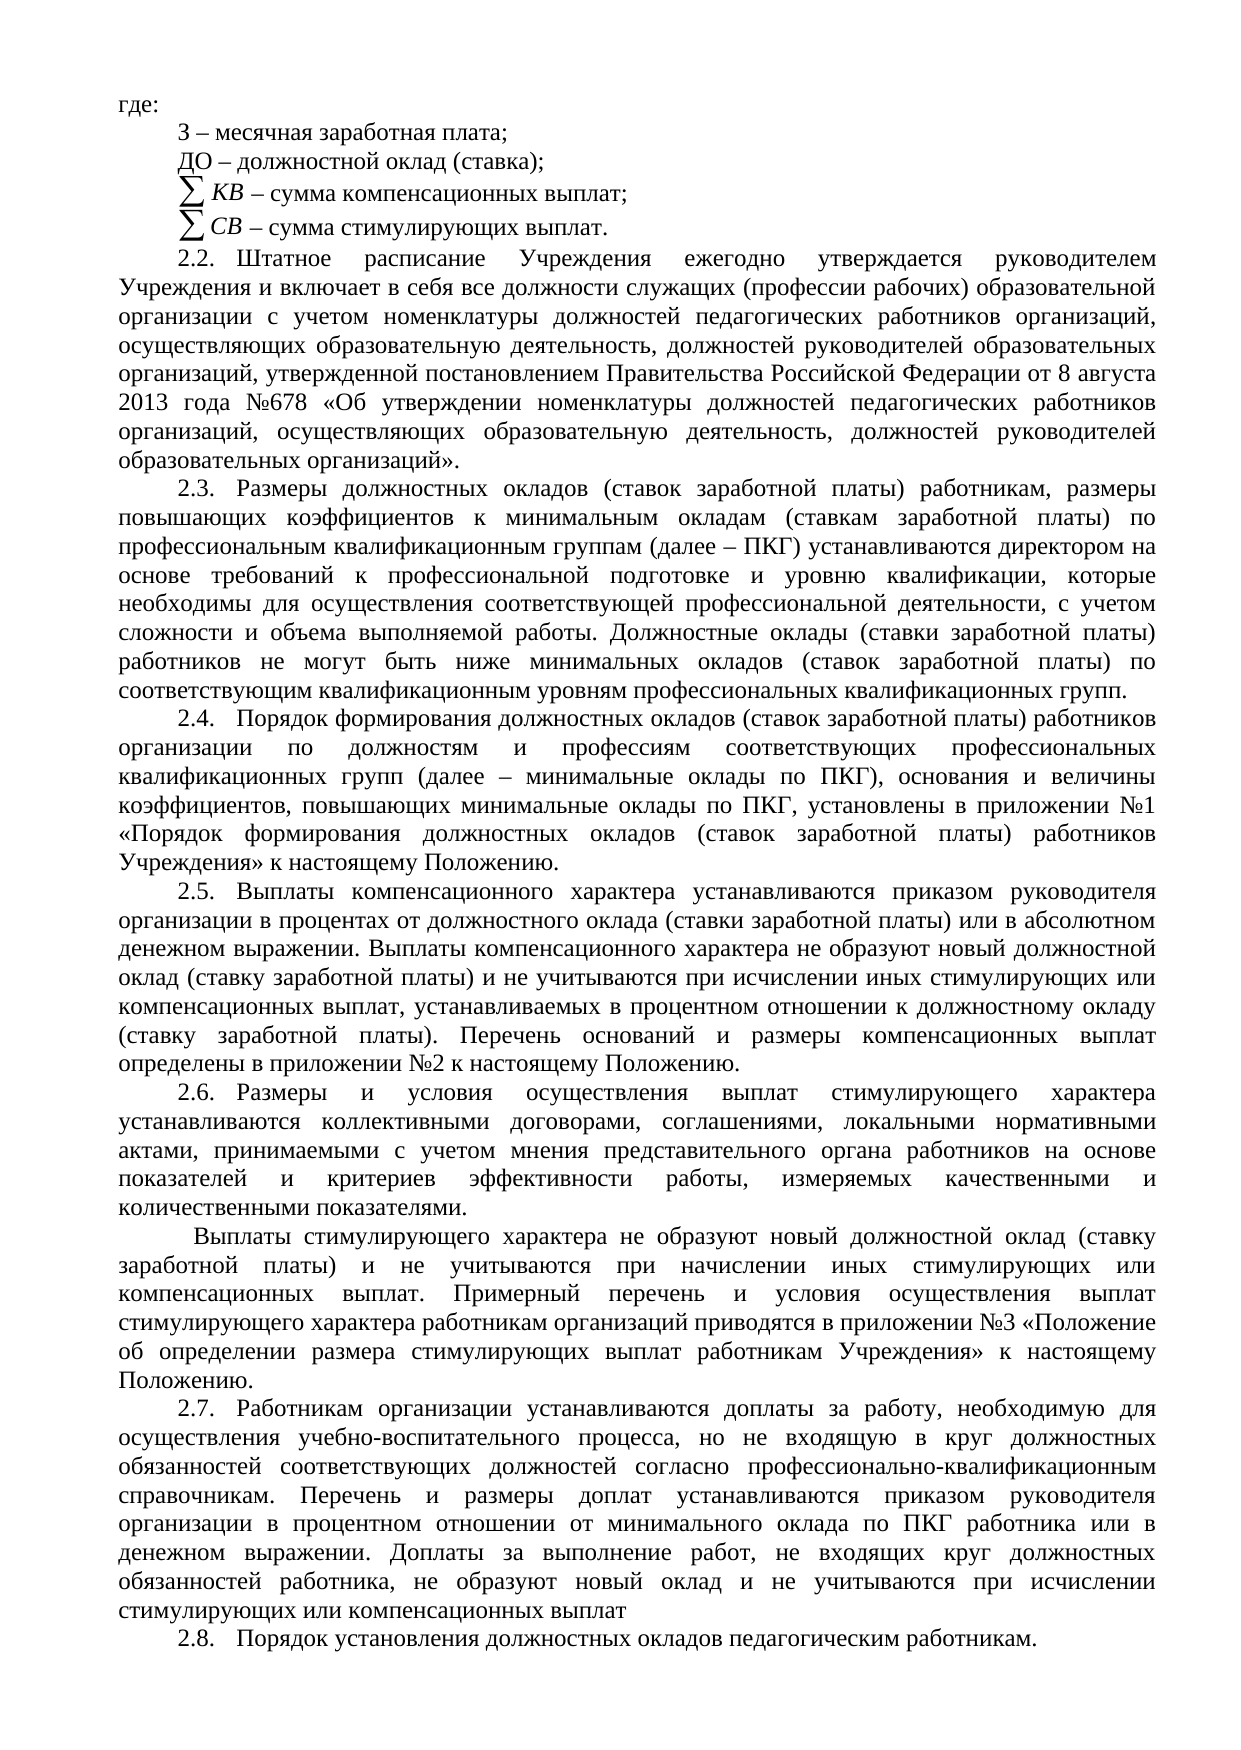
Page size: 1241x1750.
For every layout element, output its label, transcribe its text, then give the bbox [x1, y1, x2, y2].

list Выплаты компенсационного характера устанавливаются приказом руководителя организации в процентах от должностного оклада (ставки заработной платы) или в абсолютном денежном выражении. Выплаты компенсационного характера не образуют новый должностной оклад (ставку заработной платы) и не учитываются при исчислении иных стимулирующих или компенсационных выплат, устанавливаемых в процентном отношении к должностному окладу (ставку заработной платы). Перечень оснований и размеры компенсационных выплат определены в приложении №2 к настоящему Положению. [118, 876, 1157, 1077]
list Размеры и условия осуществления выплат стимулирующего характера устанавливаются коллективными договорами, соглашениями, локальными нормативными актами, принимаемыми с учетом мнения представительного органа работников на основе показателей и критериев эффективности работы, измеряемых качественными и количественными показателями. [118, 1077, 1157, 1221]
text – сумма стимулирующих выплат. [177, 209, 1157, 243]
list Порядок установления должностных окладов педагогическим работникам. [118, 1623, 1157, 1652]
text где: [118, 89, 1157, 117]
list Порядок формирования должностных окладов (ставок заработной платы) работников организации по должностям и профессиям соответствующих профессиональных квалификационных групп (далее – минимальные оклады по ПКГ), основания и величины коэффициентов, повышающих минимальные оклады по ПКГ, установлены в приложении №1 «Порядок формирования должностных окладов (ставок заработной платы) работников Учреждения» к настоящему Положению. [118, 703, 1157, 876]
text З – месячная заработная плата; [177, 117, 1157, 146]
text – сумма компенсационных выплат; [177, 175, 1157, 209]
text Выплаты стимулирующего характера не образуют новый должностной оклад (ставку заработной платы) и не учитываются при начислении иных стимулирующих или компенсационных выплат. Примерный перечень и условия осуществления выплат стимулирующего характера работникам организаций приводятся в приложении №3 «Положение об определении размера стимулирующих выплат работникам Учреждения» к настоящему Положению. [118, 1221, 1157, 1393]
list Размеры должностных окладов (ставок заработной платы) работникам, размеры повышающих коэффициентов к минимальным окладам (ставкам заработной платы) по профессиональным квалификационным группам (далее – ПКГ) устанавливаются директором на основе требований к профессиональной подготовке и уровню квалификации, которые необходимы для осуществления соответствующей профессиональной деятельности, с учетом сложности и объема выполняемой работы. Должностные оклады (ставки заработной платы) работников не могут быть ниже минимальных окладов (ставок заработной платы) по соответствующим квалификационным уровням профессиональных квалификационных групп. [118, 473, 1157, 703]
text ДО – должностной оклад (ставка); [177, 146, 1157, 175]
list Штатное расписание Учреждения ежегодно утверждается руководителем Учреждения и включает в себя все должности служащих (профессии рабочих) образовательной организации с учетом номенклатуры должностей педагогических работников организаций, осуществляющих образовательную деятельность, должностей руководителей образовательных организаций, утвержденной постановлением Правительства Российской Федерации от 8 августа 2013 года №678 «Об утверждении номенклатуры должностей педагогических работников организаций, осуществляющих образовательную деятельность, должностей руководителей образовательных организаций». [118, 243, 1157, 473]
list Работникам организации устанавливаются доплаты за работу, необходимую для осуществления учебно-воспитательного процесса, но не входящую в круг должностных обязанностей соответствующих должностей согласно профессионально-квалификационным справочникам. Перечень и размеры доплат устанавливаются приказом руководителя организации в процентном отношении от минимального оклада по ПКГ работника или в денежном выражении. Доплаты за выполнение работ, не входящих круг должностных обязанностей работника, не образуют новый оклад и не учитываются при исчислении стимулирующих или компенсационных выплат [118, 1393, 1157, 1623]
